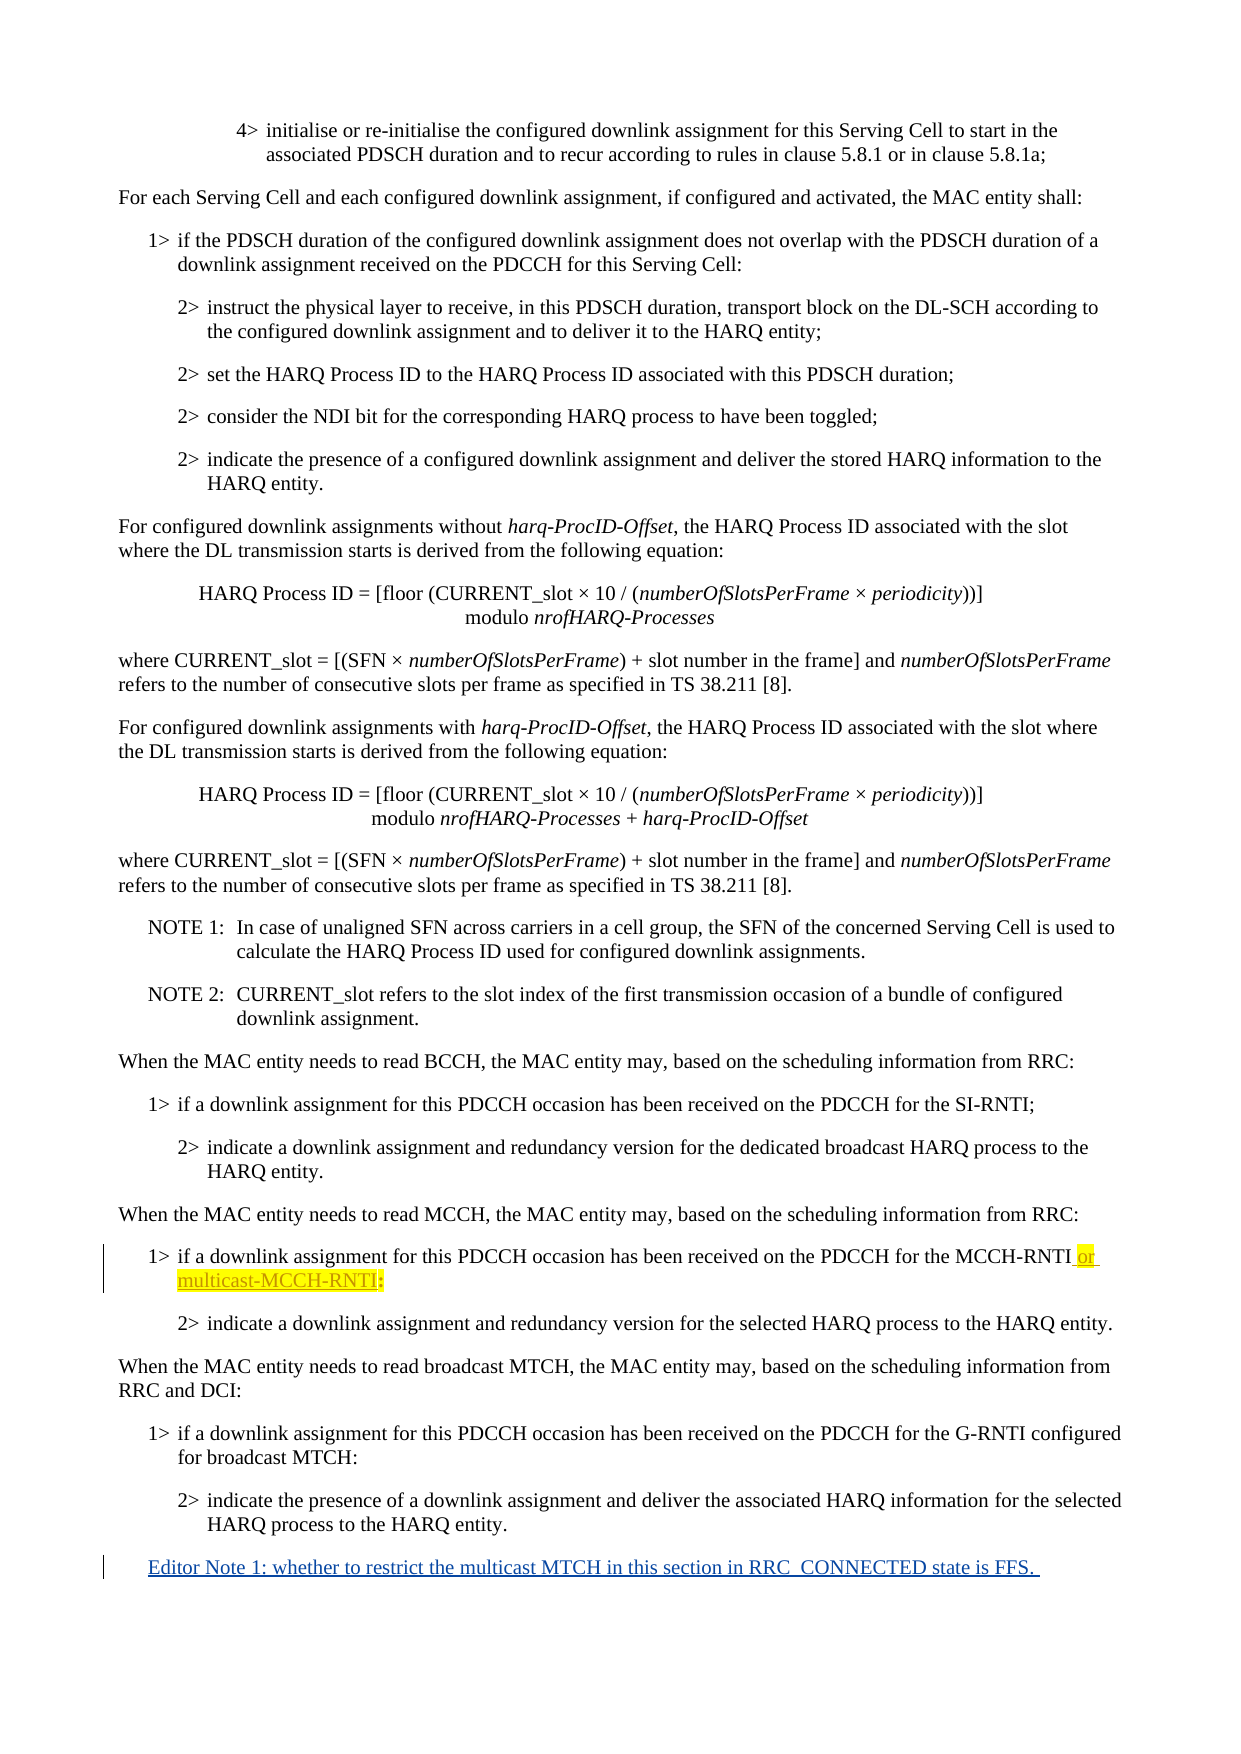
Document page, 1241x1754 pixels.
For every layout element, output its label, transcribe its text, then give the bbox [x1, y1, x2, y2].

text HARQ Process ID = [floor (CURRENT_slot × 10 / (numberOfSlotsPerFrame × periodicity))] modulo nrofHARQ-Processes + harq-ProcID-Offset [118, 782, 1122, 830]
text For each Serving Cell and each configured downlink assignment, if configured and activated, the MAC entity shall: [118, 185, 1122, 209]
text 2> set the HARQ Process ID to the HARQ Process ID associated with this PDSCH duration; [177, 362, 1122, 386]
text HARQ Process ID = [floor (CURRENT_slot × 10 / (numberOfSlotsPerFrame × periodicity))] modulo nrofHARQ-Processes [118, 581, 1122, 629]
text 1> if a downlink assignment for this PDCCH occasion has been received on the PDCCH for the MCCH-RNTI: [148, 1244, 1122, 1292]
text When the MAC entity needs to read BCCH, the MAC entity may, based on the scheduling information from RRC: [118, 1049, 1122, 1073]
text When the MAC entity needs to read broadcast MTCH, the MAC entity may, based on the scheduling information from RRC and DCI: [118, 1354, 1122, 1402]
text 1> if the PDSCH duration of the configured downlink assignment does not overlap with the PDSCH duration of a downlink assignment received on the PDCCH for this Serving Cell: [148, 228, 1122, 276]
text 2> instruct the physical layer to receive, in this PDSCH duration, transport block on the DL-SCH according to the configured downlink assignment and to deliver it to the HARQ entity; [177, 295, 1122, 343]
text 4> initialise or re-initialise the configured downlink assignment for this Serving Cell to start in the associated PDSCH duration and to recur according to rules in clause 5.8.1 or in clause 5.8.1a; [236, 118, 1122, 166]
text NOTE 1: In case of unaligned SFN across carriers in a cell group, the SFN of the concerned Serving Cell is used to calculate the HARQ Process ID used for configured downlink assignments. [148, 915, 1122, 963]
text 1> if a downlink assignment for this PDCCH occasion has been received on the PDCCH for the G-RNTI configured for broadcast MTCH: [148, 1421, 1122, 1469]
text where CURRENT_slot = [(SFN × numberOfSlotsPerFrame) + slot number in the frame] and numberOfSlotsPerFrame refers to the number of consecutive slots per frame as specified in TS 38.211 [8]. [118, 648, 1122, 696]
text NOTE 2: CURRENT_slot refers to the slot index of the first transmission occasion of a bundle of configured downlink assignment. [148, 982, 1122, 1030]
text 2> consider the NDI bit for the corresponding HARQ process to have been toggled; [177, 404, 1122, 428]
text 2> indicate a downlink assignment and redundancy version for the selected HARQ process to the HARQ entity. [177, 1311, 1122, 1335]
text For configured downlink assignments without harq-ProcID-Offset, the HARQ Process ID associated with the slot where the DL transmission starts is derived from the following equation: [118, 514, 1122, 562]
text 1> if a downlink assignment for this PDCCH occasion has been received on the PDCCH for the SI-RNTI; [148, 1092, 1122, 1116]
text For configured downlink assignments with harq-ProcID-Offset, the HARQ Process ID associated with the slot where the DL transmission starts is derived from the following equation: [118, 715, 1122, 763]
text 2> indicate the presence of a downlink assignment and deliver the associated HARQ information for the selected HARQ process to the HARQ entity. [177, 1488, 1122, 1536]
text where CURRENT_slot = [(SFN × numberOfSlotsPerFrame) + slot number in the frame] and numberOfSlotsPerFrame refers to the number of consecutive slots per frame as specified in TS 38.211 [8]. [118, 848, 1122, 897]
text 2> indicate the presence of a configured downlink assignment and deliver the stored HARQ information to the HARQ entity. [177, 447, 1122, 495]
text When the MAC entity needs to read MCCH, the MAC entity may, based on the scheduling information from RRC: [118, 1202, 1122, 1226]
text 2> indicate a downlink assignment and redundancy version for the dedicated broadcast HARQ process to the HARQ entity. [177, 1135, 1122, 1183]
